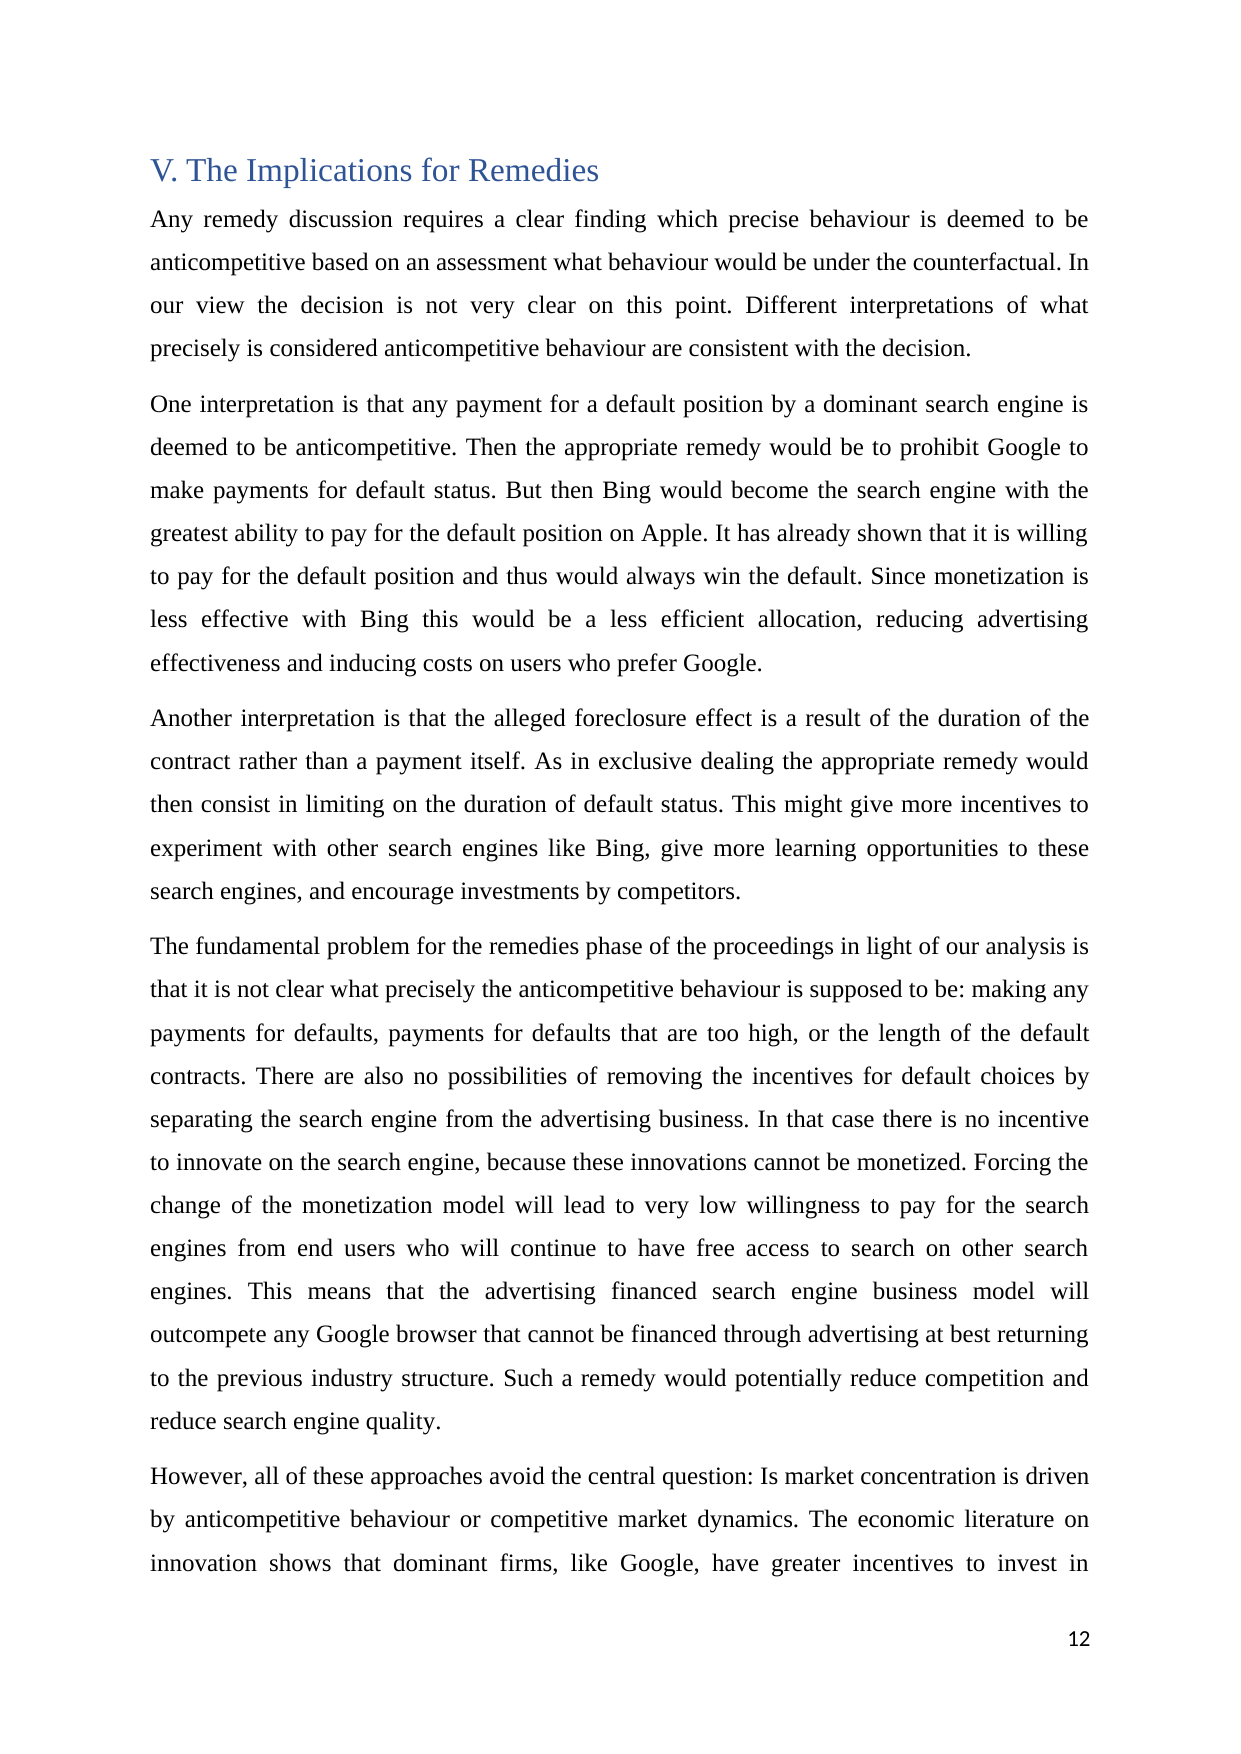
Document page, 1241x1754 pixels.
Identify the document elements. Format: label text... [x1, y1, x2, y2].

text One interpretation is that any payment for a default position by a dominant search engine is deemed to be anticompetitive. Then the appropriate remedy would be to prohibit Google to make payments for default status. But then Bing would become the search engine with the greatest ability to pay for the default position on Apple. It has already shown that it is willing to pay for the default position and thus would always win the default. Since monetization is less effective with Bing this would be a less efficient allocation, reducing advertising effectiveness and inducing costs on users who prefer Google. [150, 389, 1090, 676]
text The fundamental problem for the remedies phase of the proceedings in light of our analysis is that it is not clear what precisely the anticompetitive behaviour is supposed to be: making any payments for defaults, payments for defaults that are too high, or the length of the default contracts. There are also no possibilities of removing the incentives for default choices by separating the search engine from the advertising business. In that case there is no incentive to innovate on the search engine, because these innovations cannot be monetized. Forcing the change of the monetization model will lead to very low willingness to pay for the search engines from end users who will continue to have free access to search on other search engines. This means that the advertising financed search engine business model will outcompete any Google browser that cannot be financed through advertising at best returning to the previous industry structure. Such a remedy would potentially reduce competition and reduce search engine quality. [150, 931, 1090, 1434]
subtitle V. The Implications for Remedies [150, 150, 1090, 188]
text Another interpretation is that the alleged foreclosure effect is a result of the duration of the contract rather than a payment itself. As in exclusive dealing the appropriate remedy would then consist in limiting on the duration of default status. This might give more incentives to experiment with other search engines like Bing, give more learning opportunities to these search engines, and encourage investments by competitors. [150, 703, 1090, 904]
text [150, 1461, 1090, 1576]
text Any remedy discussion requires a clear finding which precise behaviour is deemed to be anticompetitive based on an assessment what behaviour would be under the counterfactual. In our view the decision is not very clear on this point. Different interpretations of what precisely is considered anticompetitive behaviour are consistent with the decision. [150, 204, 1090, 362]
